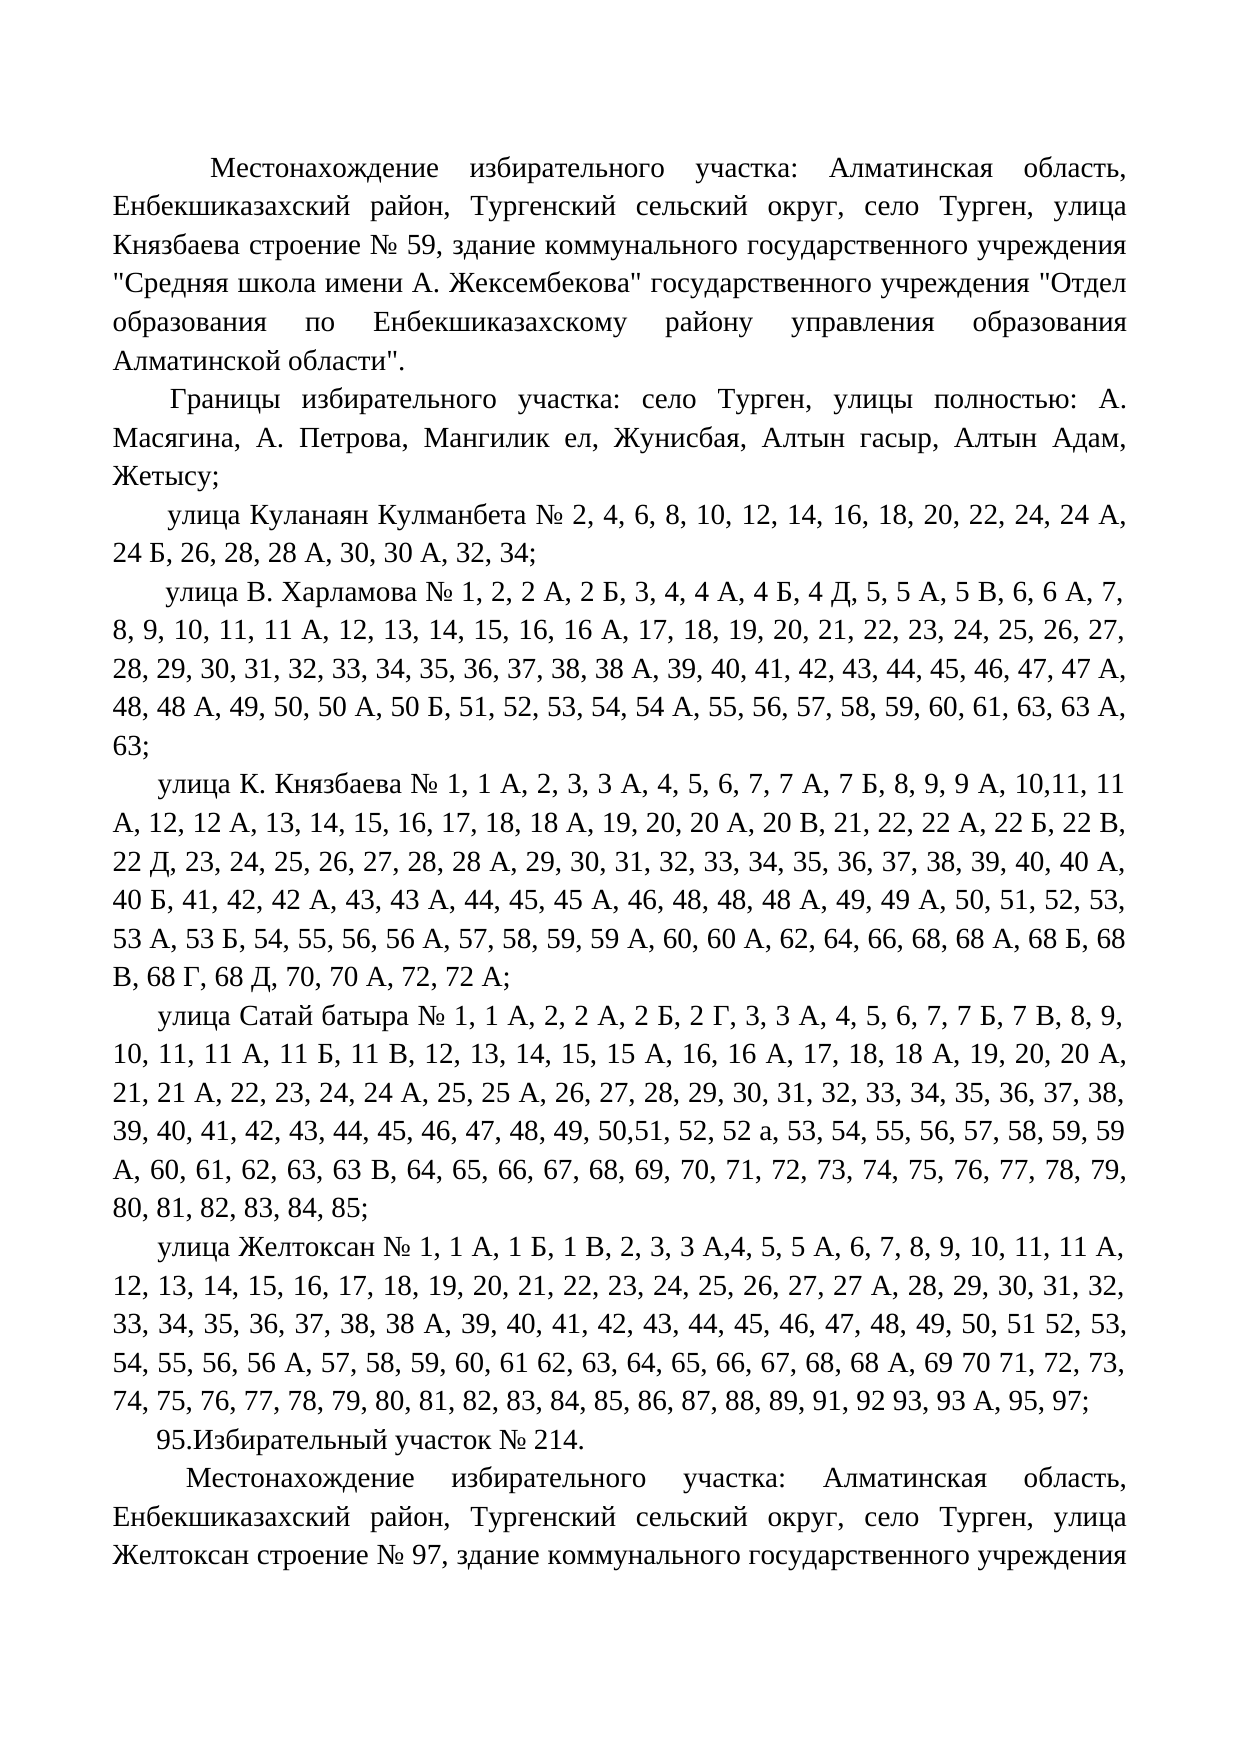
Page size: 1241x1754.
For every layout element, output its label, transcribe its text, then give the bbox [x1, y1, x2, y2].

text Местонахождение избирательного участка: Алматинская область, Енбекшиказахский район, Тургенский сельский округ, село Турген, улица Князбаева строение № 59, здание коммунального государственного учреждения "Средняя школа имени А. Жексембекова" государственного учреждения "Отдел образования по Енбекшиказахскому району управления образования Алматинской области". [112, 150, 1128, 376]
text 95.Избирательный участок № 214. [112, 1422, 1128, 1455]
text улица Желтоксан № 1, 1 А, 1 Б, 1 В, 2, 3, 3 А,4, 5, 5 А, 6, 7, 8, 9, 10, 11, 11 А, 12, 13, 14, 15, 16, 17, 18, 19, 20, 21, 22, 23, 24, 25, 26, 27, 27 А, 28, 29, 30, 31, 32, 33, 34, 35, 36, 37, 38, 38 А, 39, 40, 41, 42, 43, 44, 45, 46, 47, 48, 49, 50, 51 52, 53, 54, 55, 56, 56 А, 57, 58, 59, 60, 61 62, 63, 64, 65, 66, 67, 68, 68 А, 69 70 71, 72, 73, 74, 75, 76, 77, 78, 79, 80, 81, 82, 83, 84, 85, 86, 87, 88, 89, 91, 92 93, 93 А, 95, 97; [112, 1229, 1128, 1417]
text улица К. Князбаева № 1, 1 А, 2, 3, 3 А, 4, 5, 6, 7, 7 А, 7 Б, 8, 9, 9 А, 10,11, 11 А, 12, 12 А, 13, 14, 15, 16, 17, 18, 18 А, 19, 20, 20 А, 20 В, 21, 22, 22 А, 22 Б, 22 В, 22 Д, 23, 24, 25, 26, 27, 28, 28 А, 29, 30, 31, 32, 33, 34, 35, 36, 37, 38, 39, 40, 40 А, 40 Б, 41, 42, 42 А, 43, 43 А, 44, 45, 45 А, 46, 48, 48, 48 А, 49, 49 А, 50, 51, 52, 53, 53 А, 53 Б, 54, 55, 56, 56 А, 57, 58, 59, 59 А, 60, 60 А, 62, 64, 66, 68, 68 А, 68 Б, 68 В, 68 Г, 68 Д, 70, 70 А, 72, 72 А; [112, 767, 1128, 993]
text улица Сатай батыра № 1, 1 А, 2, 2 А, 2 Б, 2 Г, 3, 3 А, 4, 5, 6, 7, 7 Б, 7 В, 8, 9, 10, 11, 11 А, 11 Б, 11 В, 12, 13, 14, 15, 15 А, 16, 16 А, 17, 18, 18 А, 19, 20, 20 А, 21, 21 А, 22, 23, 24, 24 А, 25, 25 А, 26, 27, 28, 29, 30, 31, 32, 33, 34, 35, 36, 37, 38, 39, 40, 41, 42, 43, 44, 45, 46, 47, 48, 49, 50,51, 52, 52 а, 53, 54, 55, 56, 57, 58, 59, 59 А, 60, 61, 62, 63, 63 В, 64, 65, 66, 67, 68, 69, 70, 71, 72, 73, 74, 75, 76, 77, 78, 79, 80, 81, 82, 83, 84, 85; [112, 998, 1128, 1224]
text улица Куланаян Кулманбета № 2, 4, 6, 8, 10, 12, 14, 16, 18, 20, 22, 24, 24 А, 24 Б, 26, 28, 28 А, 30, 30 А, 32, 34; [112, 497, 1128, 569]
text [112, 1460, 1128, 1571]
text Границы избирательного участка: село Турген, улицы полностью: А. Масягина, А. Петрова, Мангилик ел, Жунисбая, Алтын гасыр, Алтын Адам, Жетысу; [112, 381, 1128, 492]
text улица В. Харламова № 1, 2, 2 А, 2 Б, 3, 4, 4 А, 4 Б, 4 Д, 5, 5 А, 5 В, 6, 6 А, 7, 8, 9, 10, 11, 11 А, 12, 13, 14, 15, 16, 16 А, 17, 18, 19, 20, 21, 22, 23, 24, 25, 26, 27, 28, 29, 30, 31, 32, 33, 34, 35, 36, 37, 38, 38 А, 39, 40, 41, 42, 43, 44, 45, 46, 47, 47 А, 48, 48 А, 49, 50, 50 А, 50 Б, 51, 52, 53, 54, 54 А, 55, 56, 57, 58, 59, 60, 61, 63, 63 А, 63; [112, 574, 1128, 762]
